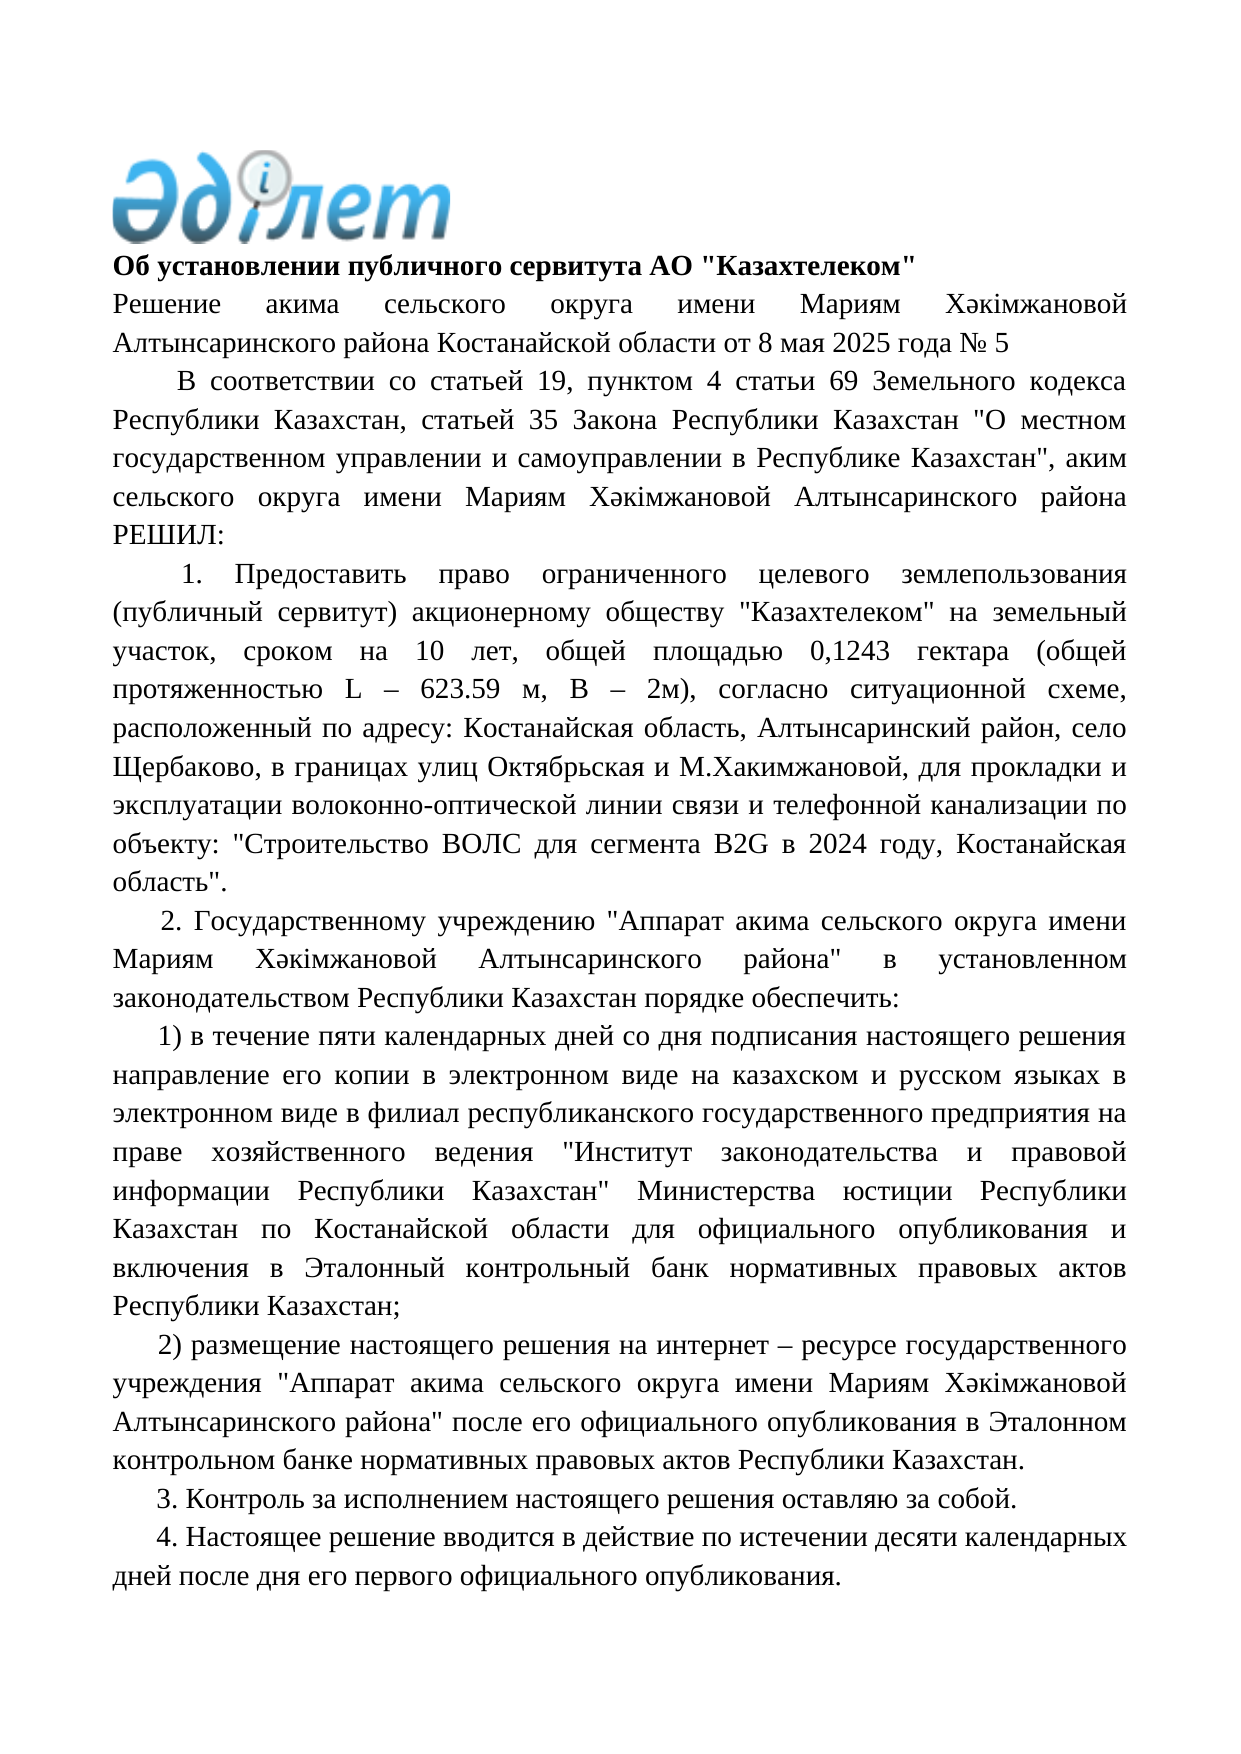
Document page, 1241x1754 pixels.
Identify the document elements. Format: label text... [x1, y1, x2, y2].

text Об установлении публичного сервитута АО "Казахтелеком" [112, 248, 1128, 281]
text 1. Предоставить право ограниченного целевого землепользования (публичный сервитут) акционерному обществу "Казахтелеком" на земельный участок, сроком на 10 лет, общей площадью 0,1243 гектара (общей протяженностью L – 623.59 м, B – 2м), согласно ситуационной схеме, расположенный по адресу: Костанайская область, Алтынсаринский район, село Щербаково, в границах улиц Октябрьская и М.Хакимжановой, для прокладки и эксплуатации волоконно-оптической линии связи и телефонной канализации по объекту: "Строительство ВОЛС для сегмента B2G в 2024 году, Костанайская область". [112, 556, 1128, 898]
text 1) в течение пяти календарных дней со дня подписания настоящего решения направление его копии в электронном виде на казахском и русском языках в электронном виде в филиал республиканского государственного предприятия на праве хозяйственного ведения "Институт законодательства и правовой информации Республики Казахстан" Министерства юстиции Республики Казахстан по Костанайской области для официального опубликования и включения в Эталонный контрольный банк нормативных правовых актов Республики Казахстан; [112, 1018, 1128, 1322]
text 2. Государственному учреждению "Аппарат акима сельского округа имени Мариям Хәкімжановой Алтынсаринского района" в установленном законодательством Республики Казахстан порядке обеспечить: [112, 903, 1128, 1013]
text Решение акима сельского округа имени Мариям Хәкімжановой Алтынсаринского района Костанайской области от 8 мая 2025 года № 5 [112, 286, 1128, 358]
picture [112, 150, 451, 244]
text 3. Контроль за исполнением настоящего решения оставляю за собой. [112, 1481, 1128, 1514]
text 4. Настоящее решение вводится в действие по истечении десяти календарных дней после дня его первого официального опубликования. [112, 1519, 1128, 1592]
text 2) размещение настоящего решения на интернет – ресурсе государственного учреждения "Аппарат акима сельского округа имени Мариям Хәкімжановой Алтынсаринского района" после его официального опубликования в Эталонном контрольном банке нормативных правовых актов Республики Казахстан. [112, 1327, 1128, 1476]
text В соответствии со статьей 19, пунктом 4 статьи 69 Земельного кодекса Республики Казахстан, статьей 35 Закона Республики Казахстан "О местном государственном управлении и самоуправлении в Республике Казахстан", аким сельского округа имени Мариям Хәкімжановой Алтынсаринского района РЕШИЛ: [112, 363, 1128, 551]
